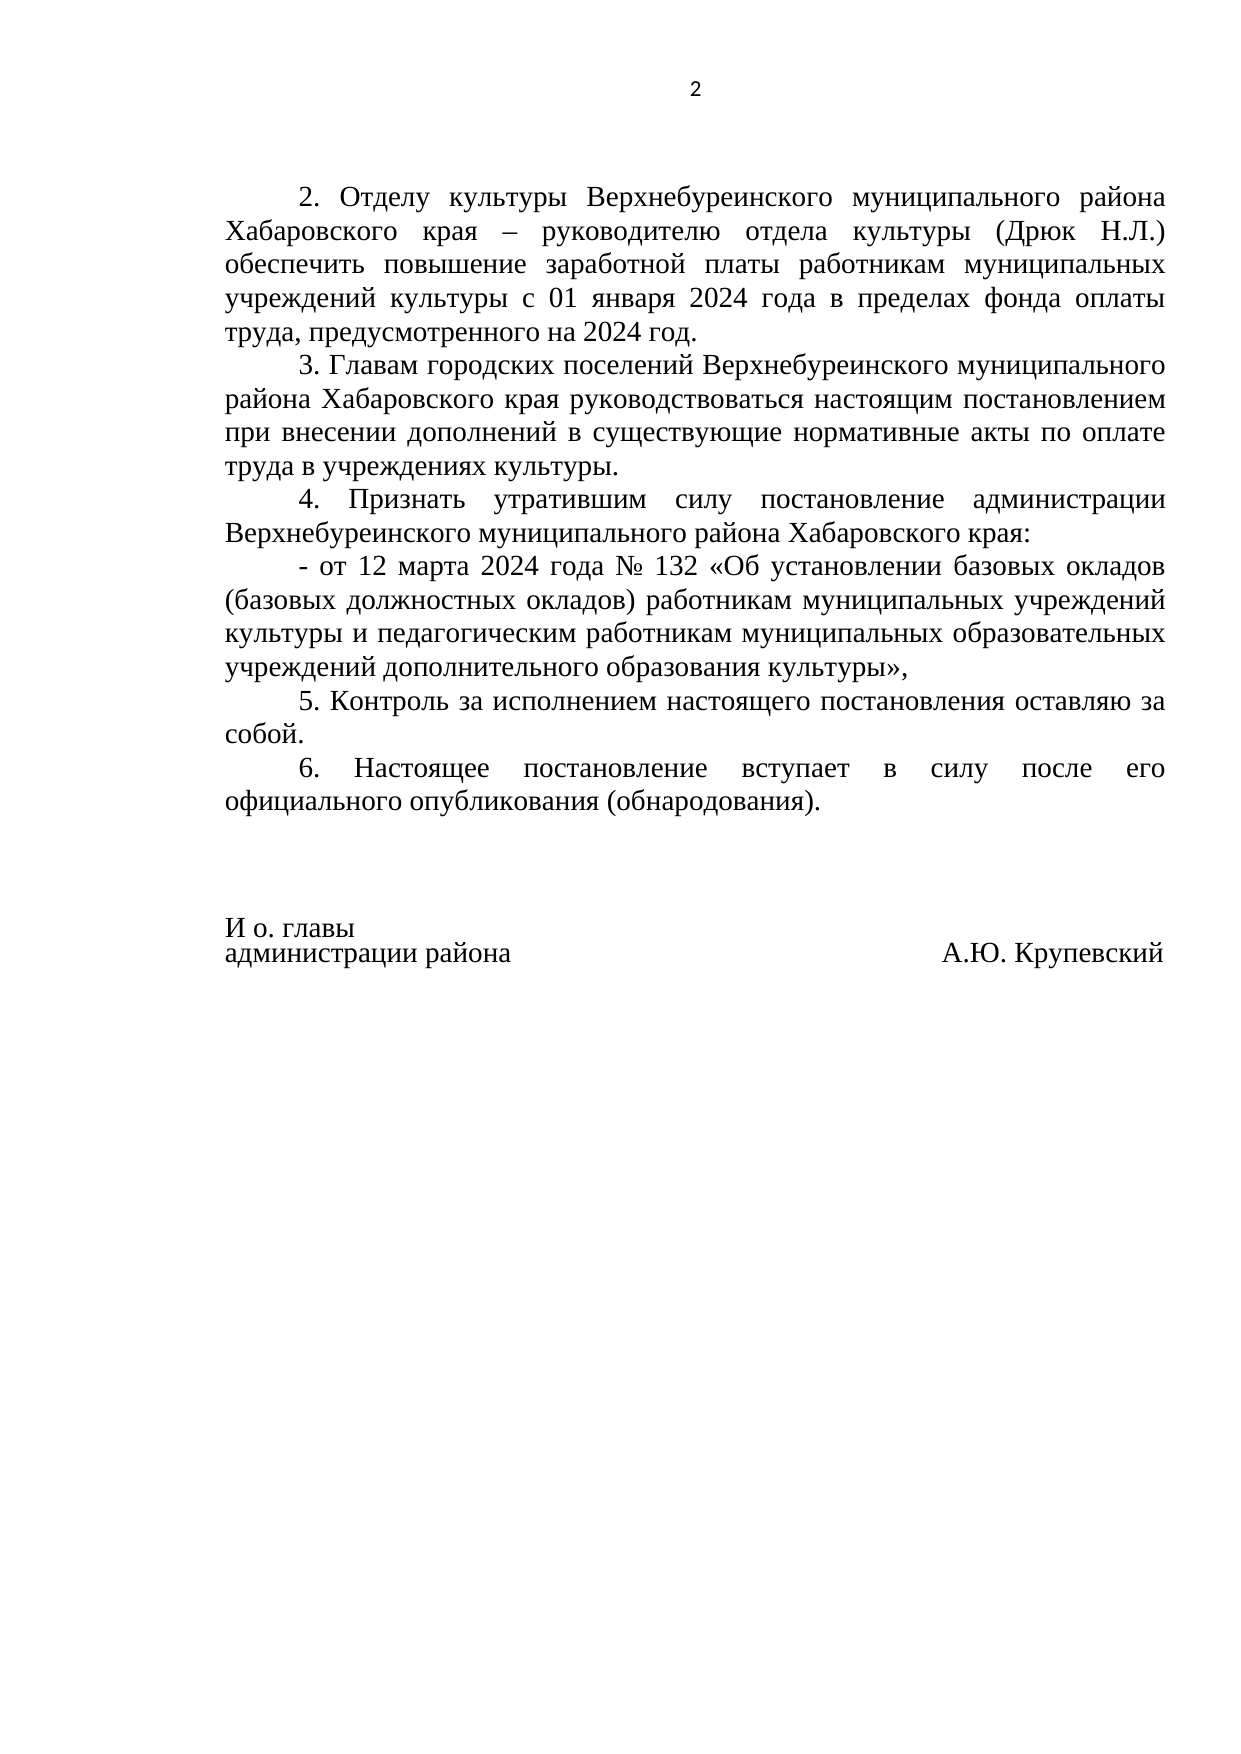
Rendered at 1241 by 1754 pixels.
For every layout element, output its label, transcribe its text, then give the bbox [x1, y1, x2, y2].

text 2. Отделу культуры Верхнебуреинского муниципального района Хабаровского края – руководителю отдела культуры (Дрюк Н.Л.) обеспечить повышение заработной платы работникам муниципальных учреждений культуры с 01 января 2024 года в пределах фонда оплаты труда, предусмотренного на 2024 год. [224, 179, 1166, 347]
text 4. Признать утратившим силу постановление администрации Верхнебуреинского муниципального района Хабаровского края: [224, 481, 1166, 548]
text 5. Контроль за исполнением настоящего постановления оставляю за собой. [224, 683, 1166, 750]
text 6. Настоящее постановление вступает в силу после его официального опубликования (обнародования). [224, 750, 1166, 817]
text И о. главы [224, 917, 1166, 942]
text администрации района А.Ю. Крупевский [224, 942, 1166, 967]
text - от 12 марта 2024 года № 132 «Об установлении базовых окладов (базовых должностных окладов) работникам муниципальных учреждений культуры и педагогическим работникам муниципальных образовательных учреждений дополнительного образования культуры», [224, 548, 1166, 683]
text 3. Главам городских поселений Верхнебуреинского муниципального района Хабаровского края руководствоваться настоящим постановлением при внесении дополнений в существующие нормативные акты по оплате труда в учреждениях культуры. [224, 347, 1166, 481]
